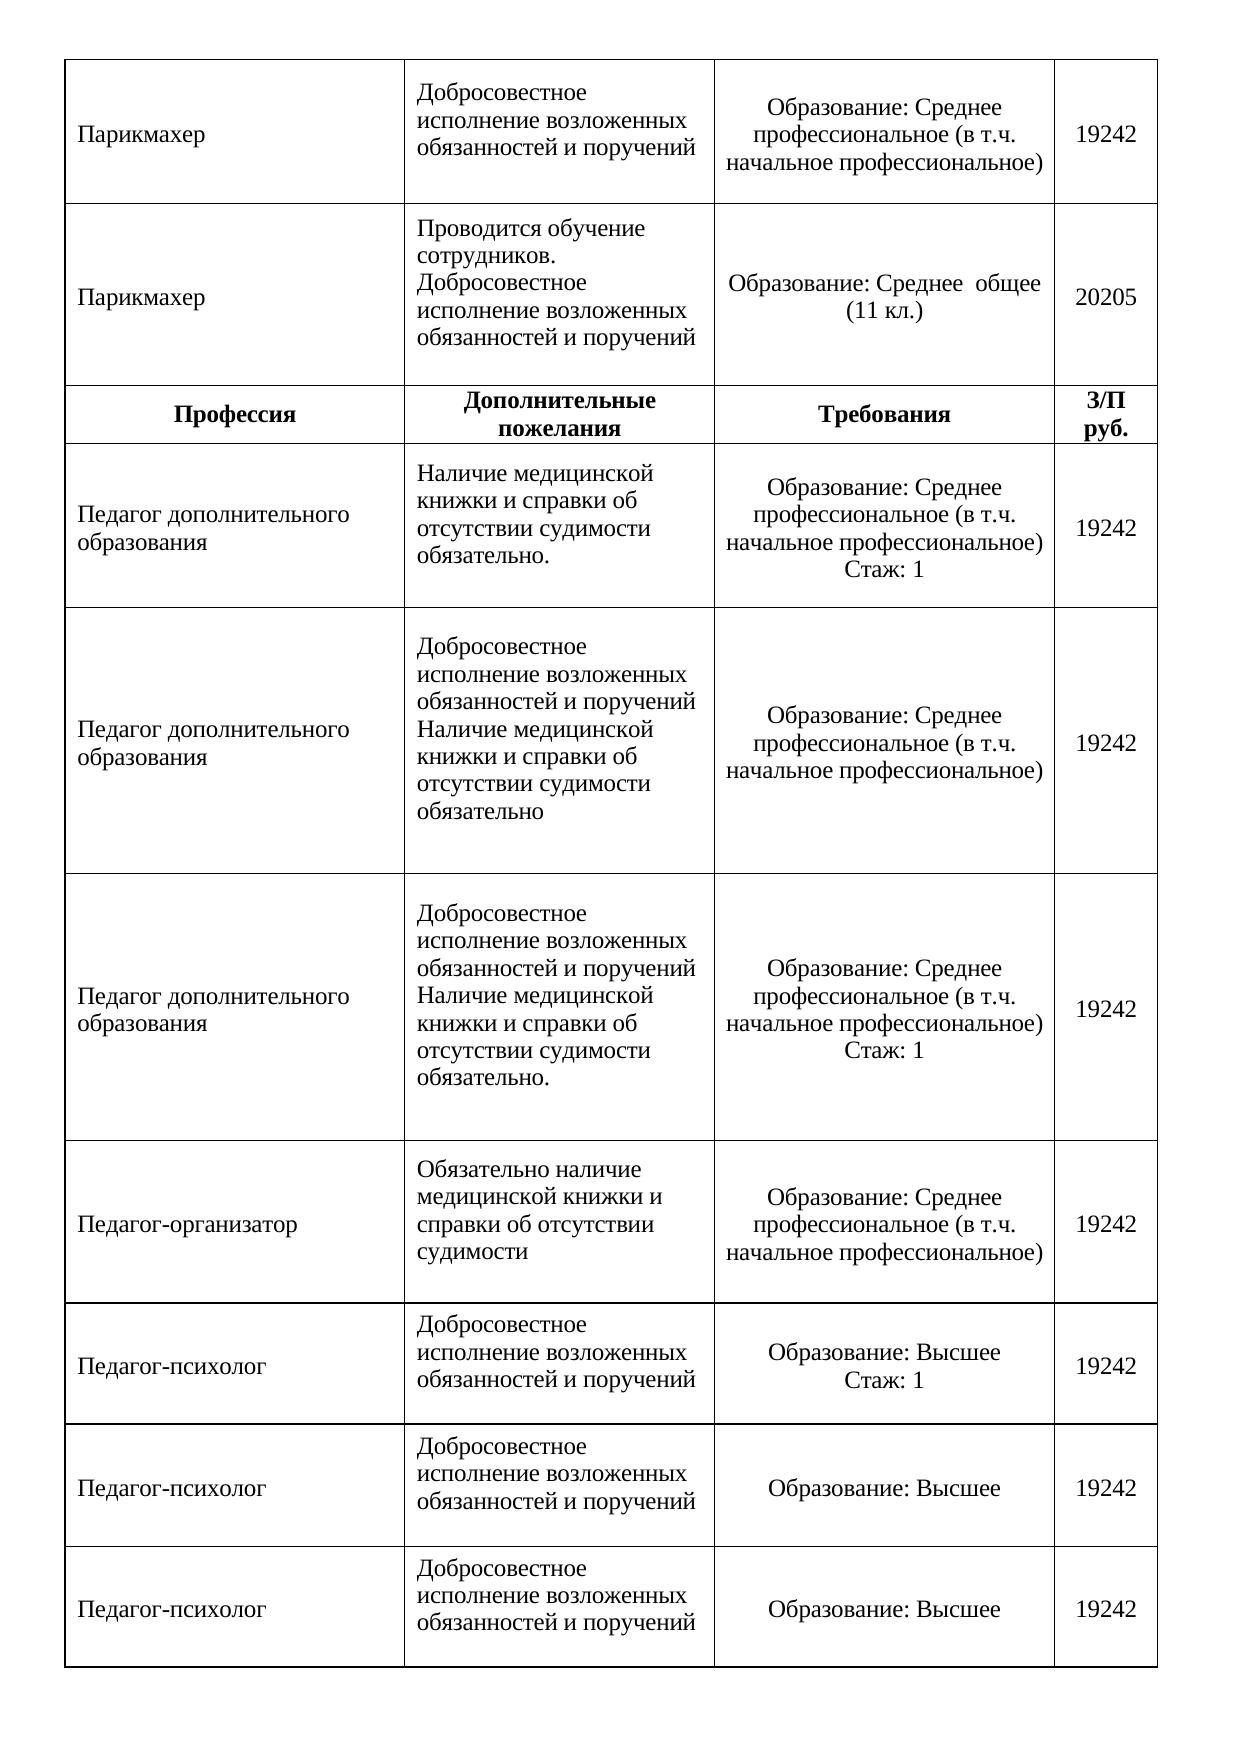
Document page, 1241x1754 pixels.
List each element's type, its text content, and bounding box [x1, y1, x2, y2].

table_cell Обязательно наличие медицинской книжки и справки об отсутствии судимости [405, 1141, 714, 1302]
table_cell Проводится обучение сотрудников. Добросовестное исполнение возложенных обязанностей и поручений [405, 204, 714, 384]
table_cell Парикмахер [66, 204, 404, 384]
table_cell Педагог дополнительного образования [66, 874, 404, 1140]
table_cell 19242 [1055, 1304, 1157, 1423]
table_cell 19242 [1055, 60, 1157, 202]
table_cell Образование: Среднее профессиональное (в т.ч. начальное профессиональное) [715, 1141, 1054, 1302]
table_cell 19242 [1055, 608, 1157, 872]
table_cell Образование: Высшее [715, 1547, 1054, 1666]
table_cell 19242 [1055, 874, 1157, 1140]
table_cell Добросовестное исполнение возложенных обязанностей и поручений [405, 1425, 714, 1546]
table_cell 19242 [1055, 1425, 1157, 1546]
table_cell Педагог-психолог [66, 1304, 404, 1423]
table_cell Образование: Среднее профессиональное (в т.ч. начальное профессиональное) Стаж: 1 [715, 874, 1054, 1140]
table_cell Педагог-организатор [66, 1141, 404, 1302]
table_cell 19242 [1055, 1547, 1157, 1666]
table_cell Педагог-психолог [66, 1425, 404, 1546]
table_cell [405, 60, 714, 202]
table_cell Профессия [66, 386, 404, 443]
table_cell Педагог дополнительного образования [66, 444, 404, 607]
table_cell Педагог дополнительного образования [66, 608, 404, 872]
table_cell Образование: Среднее профессиональное (в т.ч. начальное профессиональное) [715, 608, 1054, 872]
table_cell Требования [715, 386, 1054, 443]
table_cell Дополнительные пожелания [405, 386, 714, 443]
table_cell 20205 [1055, 204, 1157, 384]
table_cell Образование: Среднее профессиональное (в т.ч. начальное профессиональное) [715, 60, 1054, 202]
table_cell 19242 [1055, 1141, 1157, 1302]
table_cell Добросовестное исполнение возложенных обязанностей и поручений Наличие медицинской книжки и справки об отсутствии судимости обязательно. [405, 874, 714, 1140]
table_cell Добросовестное исполнение возложенных обязанностей и поручений Наличие медицинской книжки и справки об отсутствии судимости обязательно [405, 608, 714, 872]
table_cell Наличие медицинской книжки и справки об отсутствии судимости обязательно. [405, 444, 714, 607]
table_cell Добросовестное исполнение возложенных обязанностей и поручений [405, 1304, 714, 1423]
table_cell Образование: Высшее [715, 1425, 1054, 1546]
table_cell Образование: Среднее профессиональное (в т.ч. начальное профессиональное) Стаж: 1 [715, 444, 1054, 607]
table_cell Образование: Среднее общее (11 кл.) [715, 204, 1054, 384]
table_cell Образование: Высшее Стаж: 1 [715, 1304, 1054, 1423]
table_cell 19242 [1055, 444, 1157, 607]
table_cell Добросовестное исполнение возложенных обязанностей и поручений [405, 1547, 714, 1666]
table_cell Педагог-психолог [66, 1547, 404, 1666]
table_cell З/П руб. [1055, 386, 1157, 443]
table_cell Парикмахер [66, 60, 404, 202]
